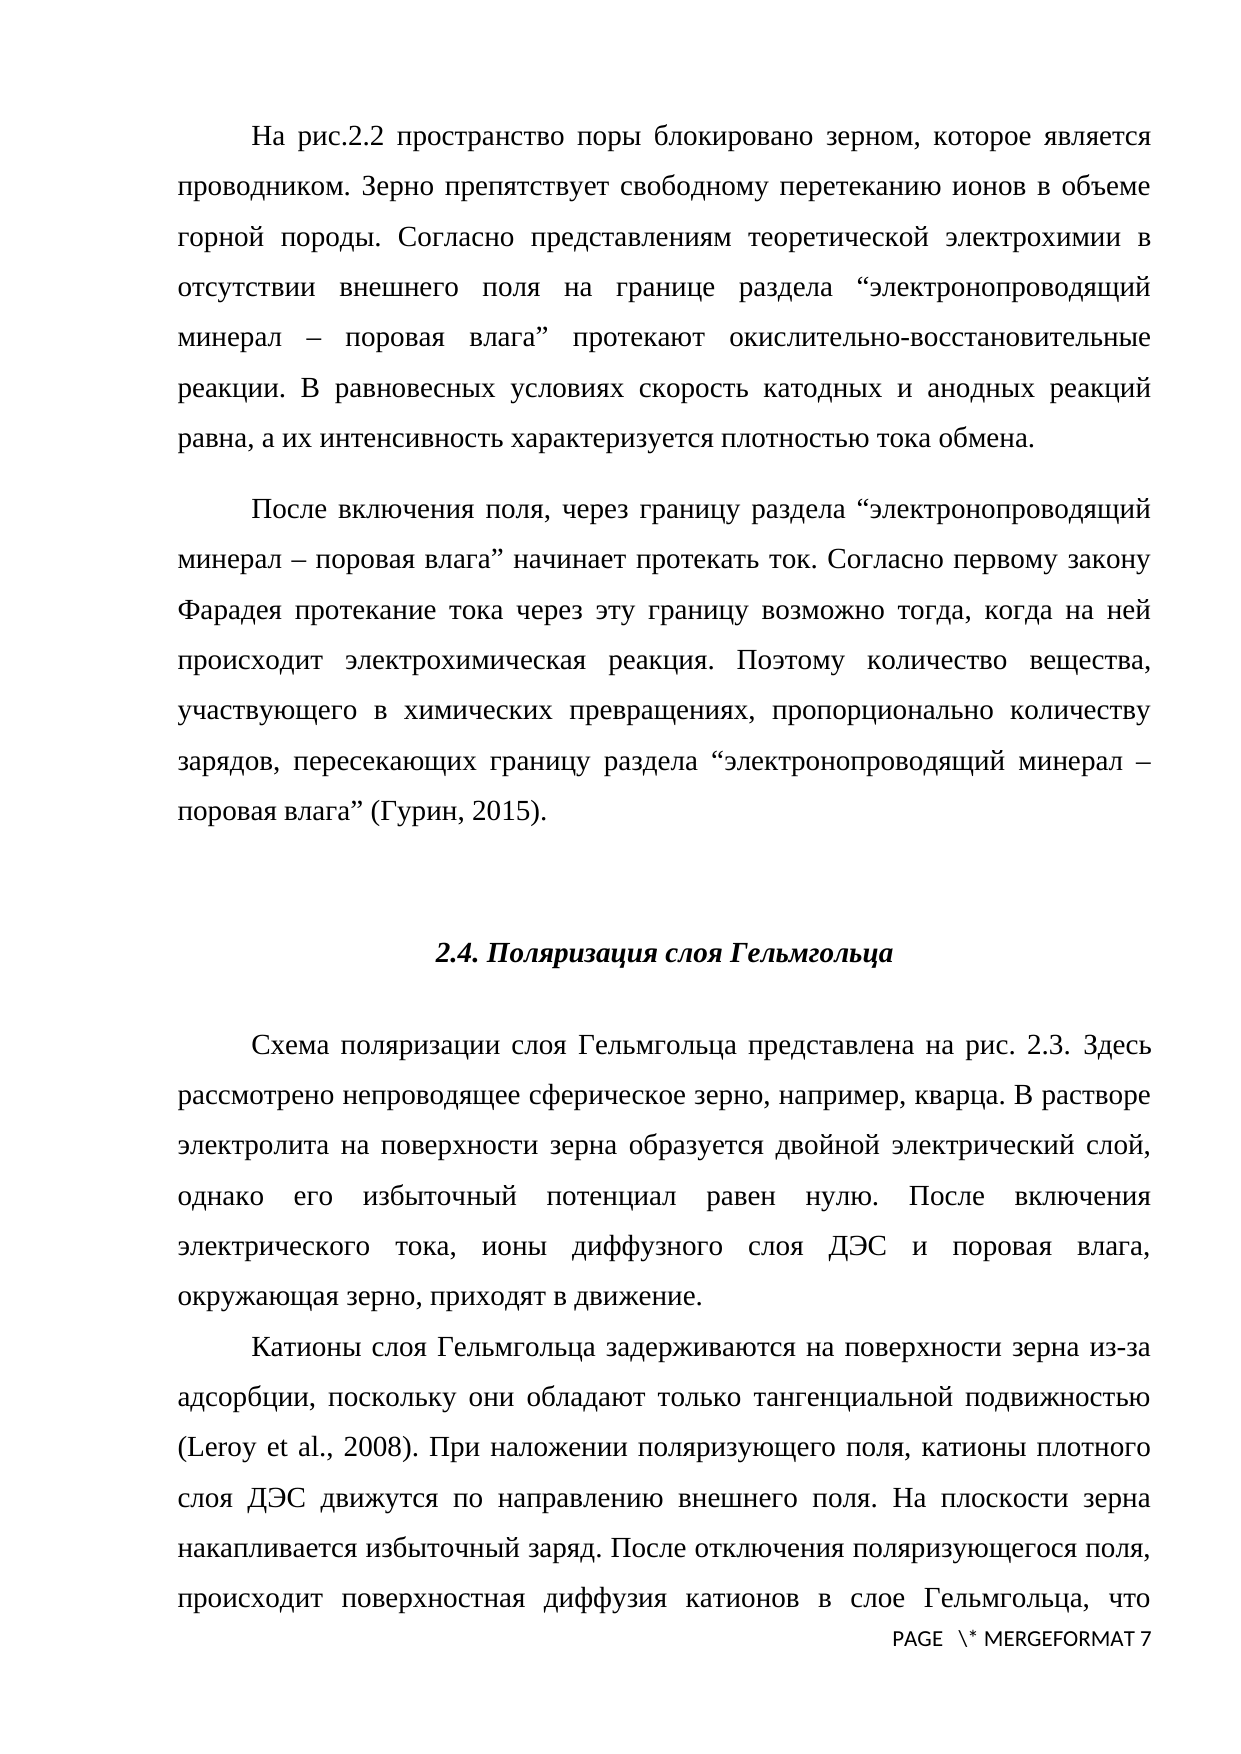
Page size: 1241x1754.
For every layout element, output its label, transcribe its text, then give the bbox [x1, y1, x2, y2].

text После включения поля, через границу раздела “электронопроводящий минерал – поровая влага” начинает протекать ток. Согласно первому закону Фарадея протекание тока через эту границу возможно тогда, когда на ней происходит электрохимическая реакция. Поэтому количество вещества, участвующего в химических превращениях, пропорционально количеству зарядов, пересекающих границу раздела “электронопроводящий минерал – поровая влага” (Гурин, 2015). [177, 491, 1152, 827]
text На рис.2.2 пространство поры блокировано зерном, которое является проводником. Зерно препятствует свободному перетеканию ионов в объеме горной породы. Согласно представлениям теоретической электрохимии в отсутствии внешнего поля на границе раздела “электронопроводящий минерал – поровая влага” протекают окислительно-восстановительные реакции. В равновесных условиях скорость катодных и анодных реакций равна, а их интенсивность характеризуется плотностью тока обмена. [177, 118, 1152, 453]
list Схема поляризации слоя Гельмгольца представлена на рис. 2.3. Здесь рассмотрено непроводящее сферическое зерно, например, кварца. В растворе электролита на поверхности зерна образуется двойной электрический слой, однако его избыточный потенциал равен нулю. После включения электрического тока, ионы диффузного слоя ДЭС и поровая влага, окружающая зерно, приходят в движение. [177, 1027, 1152, 1312]
subtitle 2.4. Поляризация слоя Гельмгольца [177, 935, 1152, 969]
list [177, 1329, 1152, 1614]
